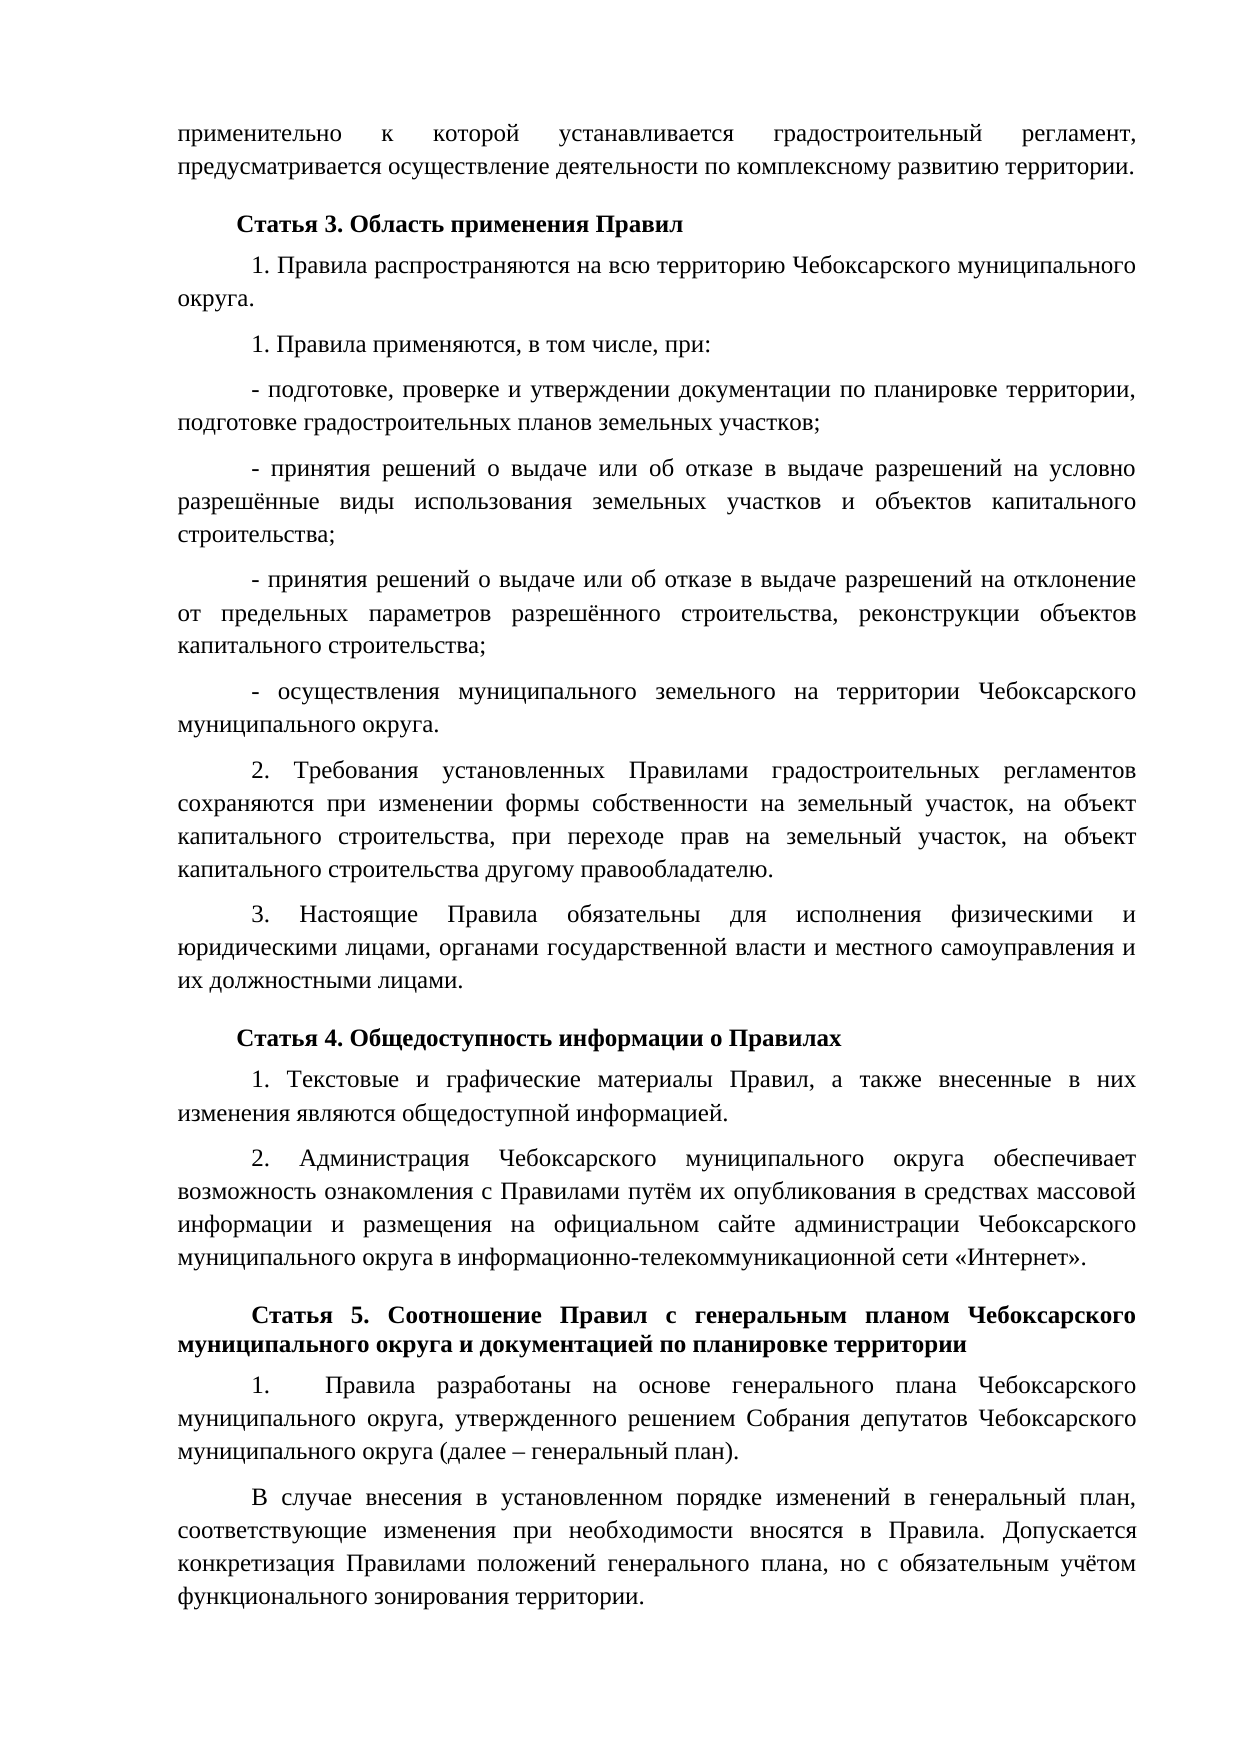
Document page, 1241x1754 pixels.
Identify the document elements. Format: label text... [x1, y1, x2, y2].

text 1. Правила распространяются на всю территорию Чебоксарского муниципального округа. [177, 250, 1137, 312]
list Правила разработаны на основе генерального плана Чебоксарского муниципального округа, утвержденного решением Собрания депутатов Чебоксарского муниципального округа (далее – генеральный план). [177, 1370, 1137, 1465]
text - осуществления муниципального земельного на территории Чебоксарского муниципального округа. [177, 676, 1137, 738]
text 2. Администрация Чебоксарского муниципального округа обеспечивает возможность ознакомления с Правилами путём их опубликования в средствах массовой информации и размещения на официальном сайте администрации Чебоксарского муниципального округа в информационно-телекоммуникационной сети «Интернет». [177, 1143, 1137, 1271]
text Статья 4. Общедоступность информации о Правилах [177, 1023, 1137, 1052]
text Статья 5. Соотношение Правил с генеральным планом Чебоксарского муниципального округа и документацией по планировке территории [177, 1300, 1137, 1358]
text 1. Правила применяются, в том числе, при: [177, 329, 1137, 358]
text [177, 118, 1137, 180]
text - принятия решений о выдаче или об отказе в выдаче разрешений на условно разрешённые виды использования земельных участков и объектов капитального строительства; [177, 453, 1137, 548]
text Статья 3. Область применения Правил [177, 209, 1137, 238]
text 2. Требования установленных Правилами градостроительных регламентов сохраняются при изменении формы собственности на земельный участок, на объект капитального строительства, при переходе прав на земельный участок, на объект капитального строительства другому правообладателю. [177, 755, 1137, 882]
text 1. Текстовые и графические материалы Правил, а также внесенные в них изменения являются общедоступной информацией. [177, 1064, 1137, 1126]
text - подготовке, проверке и утверждении документации по планировке территории, подготовке градостроительных планов земельных участков; [177, 374, 1137, 436]
text В случае внесения в установленном порядке изменений в генеральный план, соответствующие изменения при необходимости вносятся в Правила. Допускается конкретизация Правилами положений генерального плана, но с обязательным учётом функционального зонирования территории. [177, 1482, 1137, 1609]
text 3. Настоящие Правила обязательны для исполнения физическими и юридическими лицами, органами государственной власти и местного самоуправления и их должностными лицами. [177, 899, 1137, 994]
text - принятия решений о выдаче или об отказе в выдаче разрешений на отклонение от предельных параметров разрешённого строительства, реконструкции объектов капитального строительства; [177, 564, 1137, 659]
